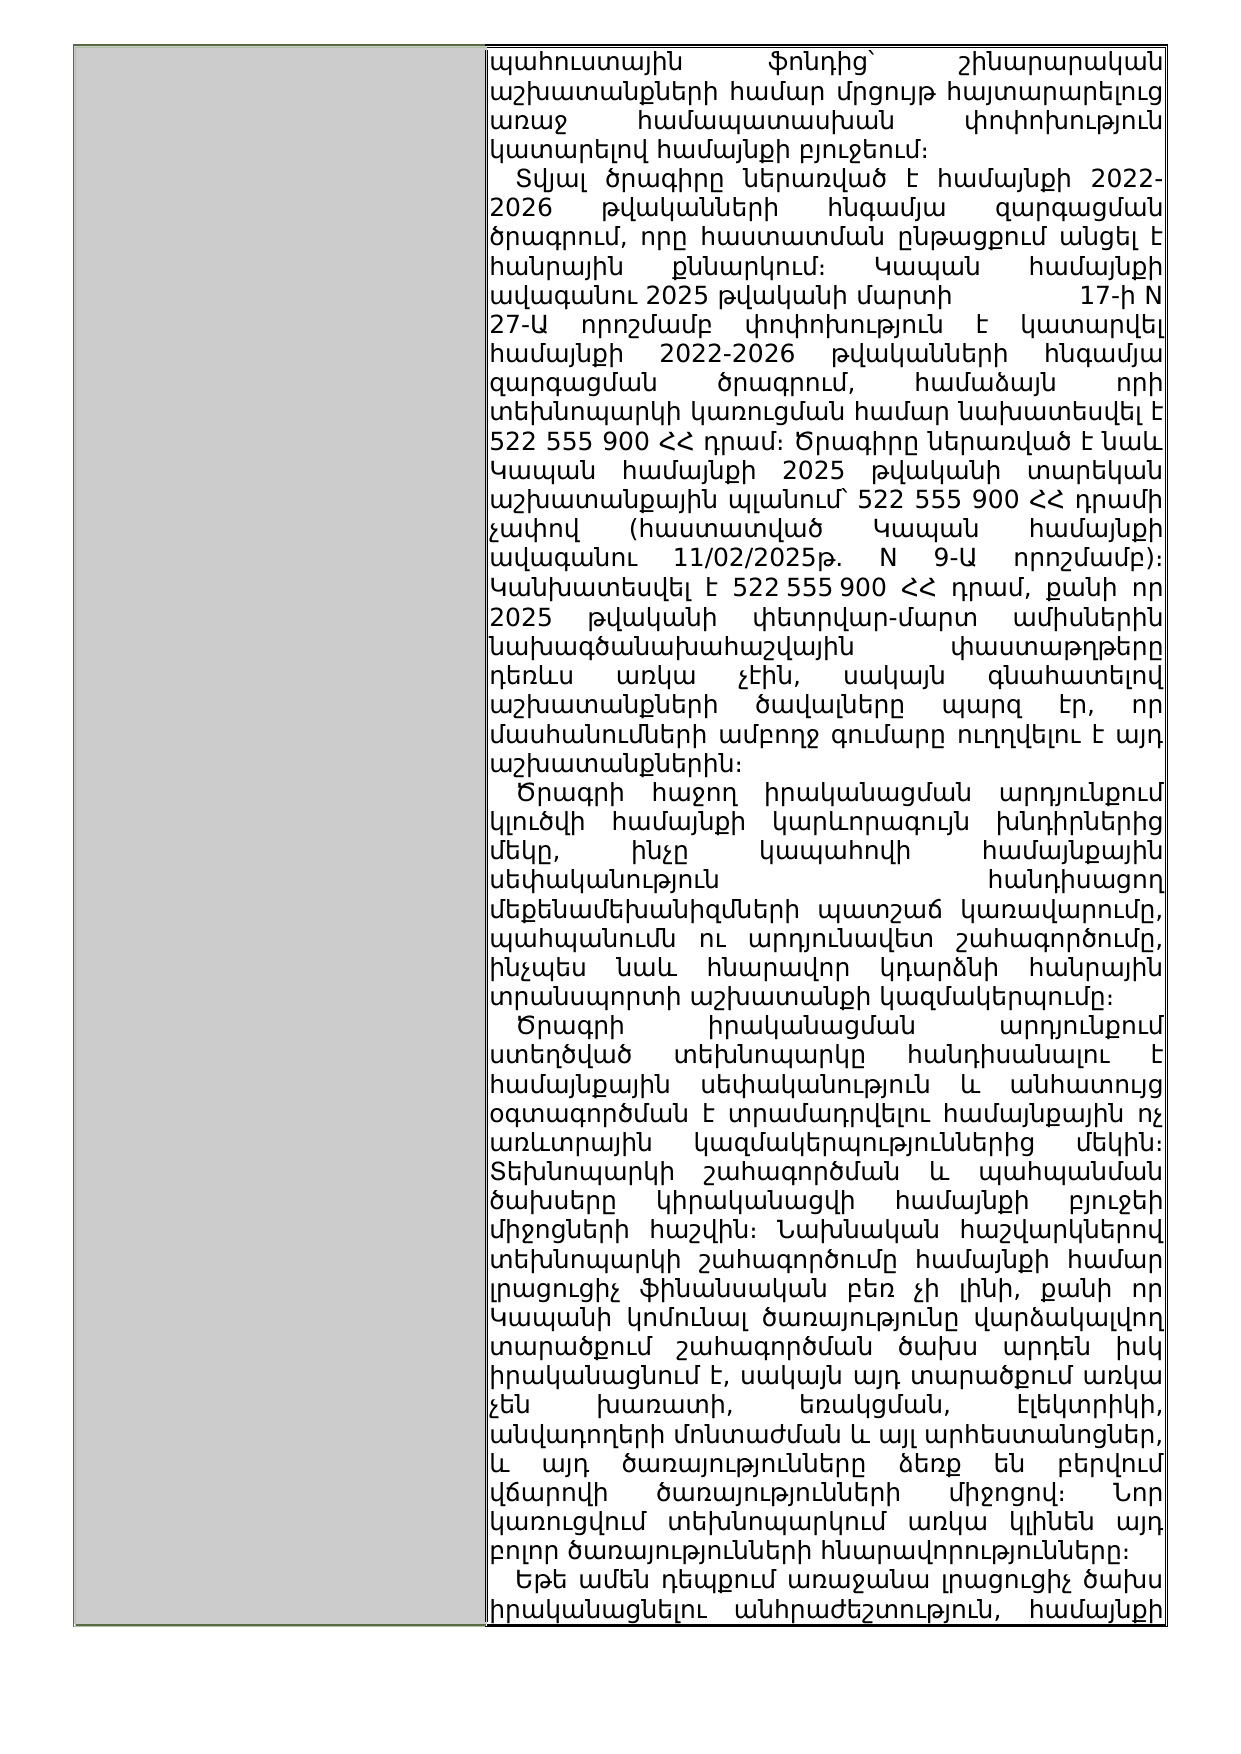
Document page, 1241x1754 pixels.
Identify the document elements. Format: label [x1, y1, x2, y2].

table_cell [487, 48, 1165, 1624]
table_cell [76, 48, 487, 1624]
